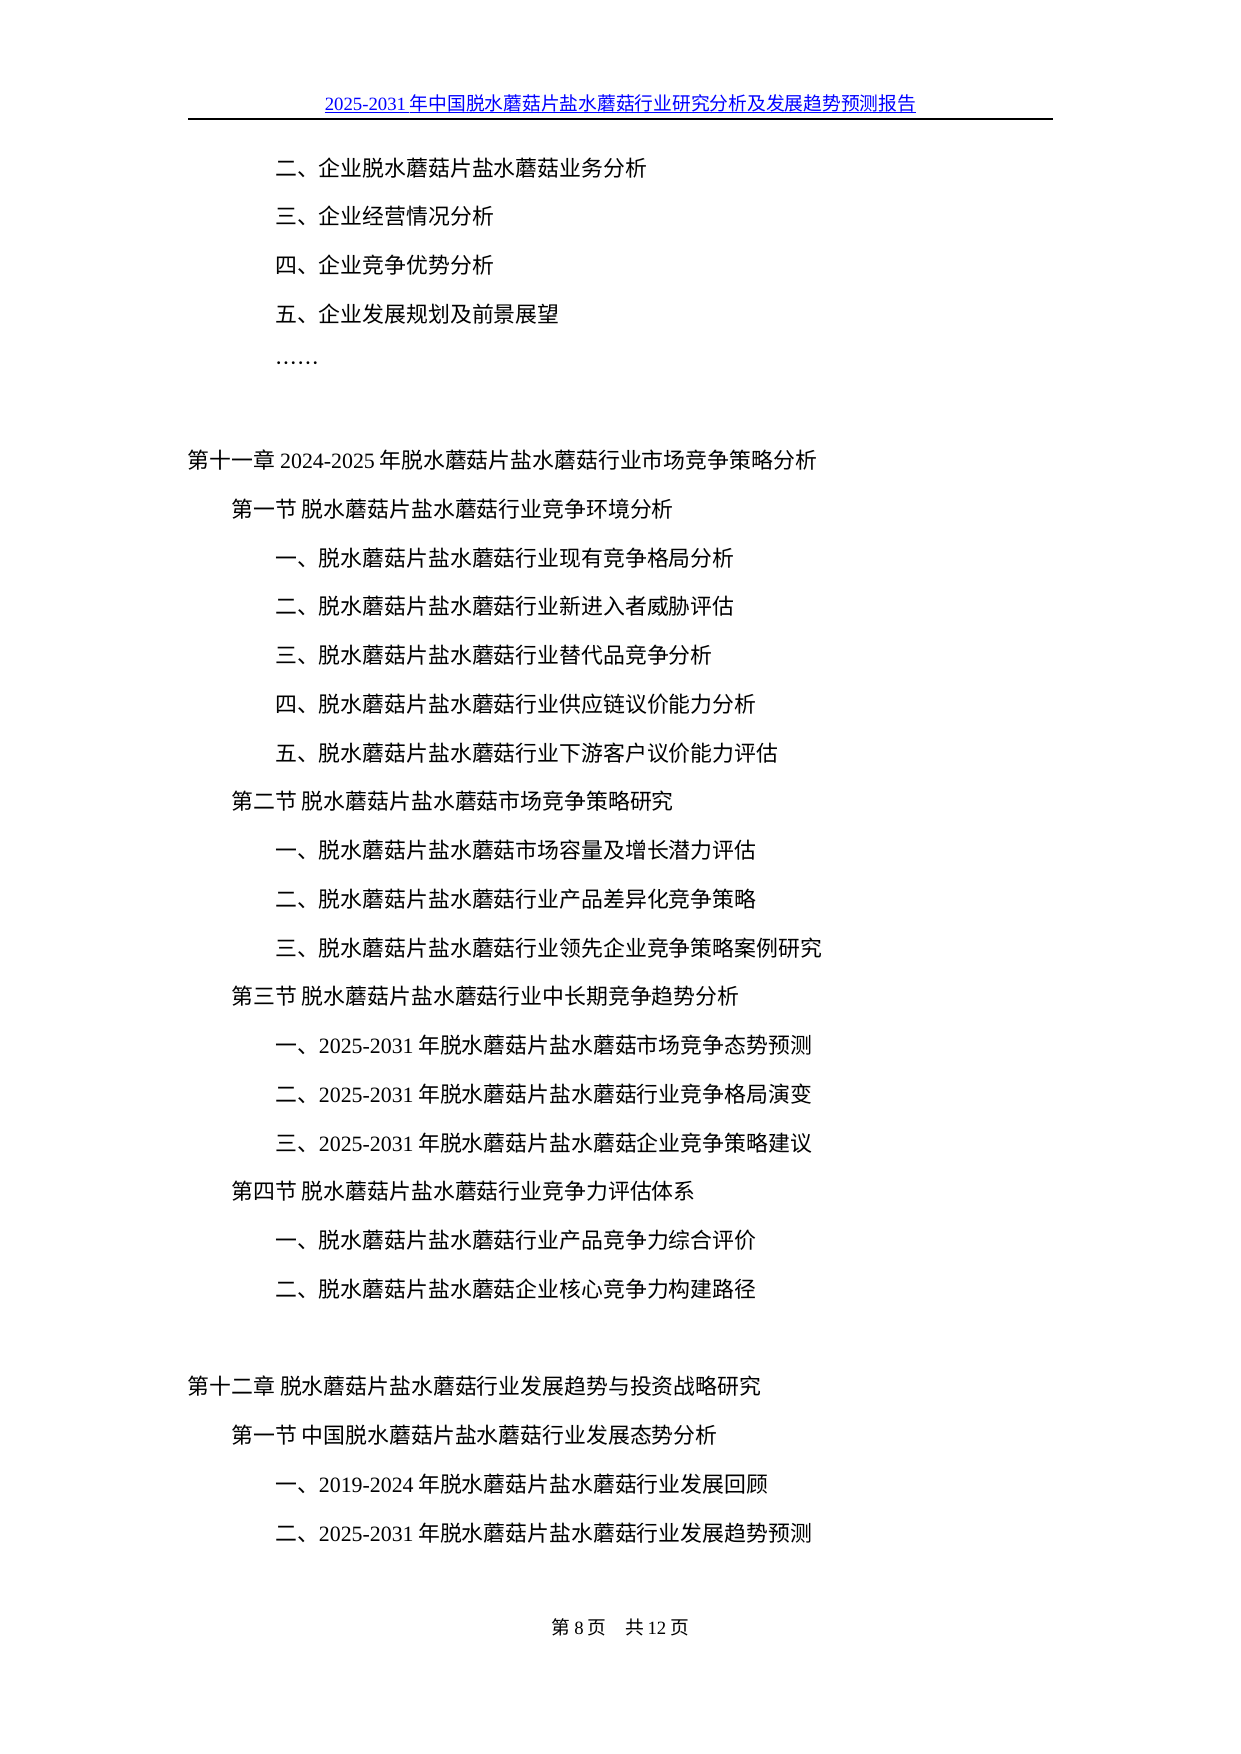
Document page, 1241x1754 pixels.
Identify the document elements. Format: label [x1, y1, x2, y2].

text [187, 150, 1053, 1548]
